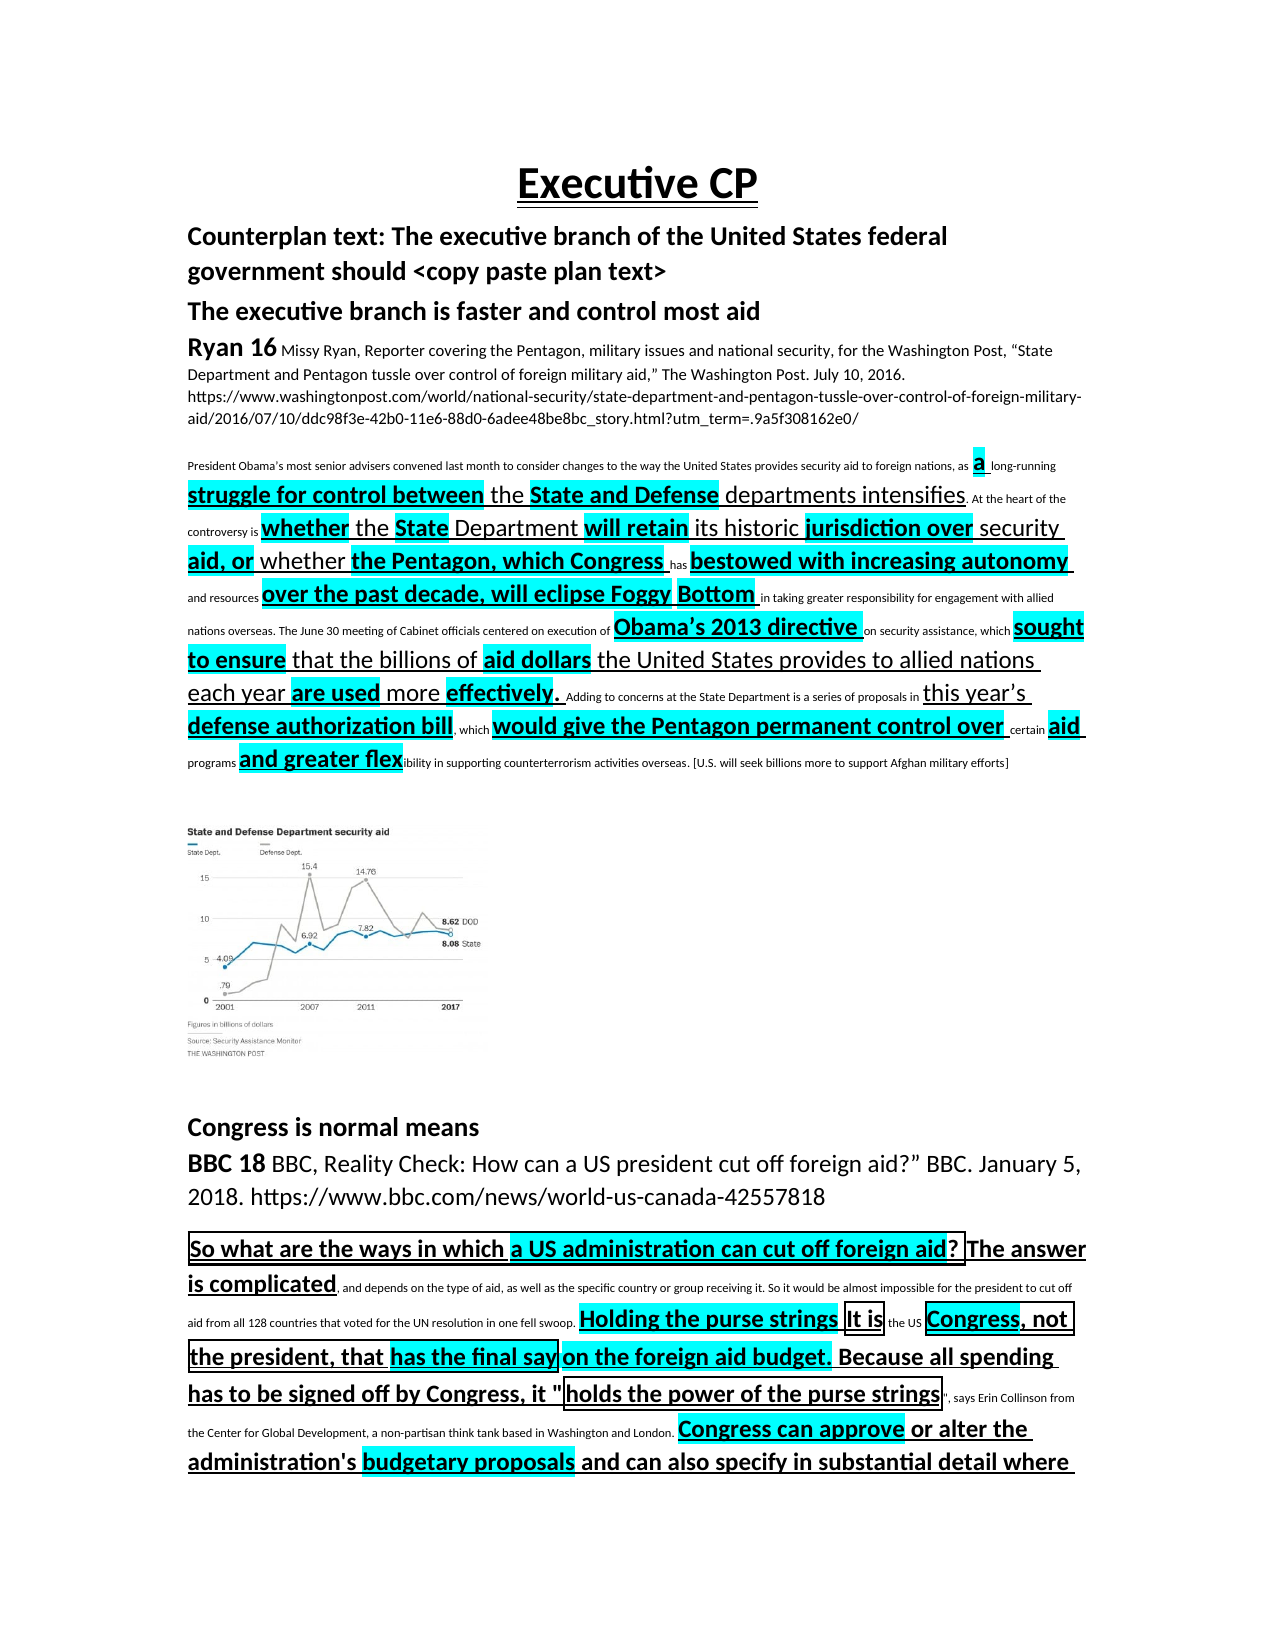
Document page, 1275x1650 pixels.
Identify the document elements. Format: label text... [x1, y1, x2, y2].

text Ryan 16 Missy Ryan, Reporter covering the Pentagon, military issues and national security, for the Washington Post, “State Department and Pentagon tussle over control of foreign military aid,” The Washington Post. July 10, 2016. https://www.washingtonpost.com/world/national-security/state-department-and-pentagon-tussle-over-control-of-foreign-military-aid/2016/07/10/ddc98f3e-42b0-11e6-88d0-6adee48be8bc_story.html?utm_term=.9a5f308162e0/ [187, 330, 1087, 428]
text President Obama’s most senior advisers convened last month to consider changes to the way the United States provides security aid to foreign nations, as a long-running struggle for control between the State and Defense departments intensifies. At the heart of the controversy is whether the State Department will retain its historic jurisdiction over security aid, or whether the Pentagon, which Congress has bestowed with increasing autonomy and resources over the past decade, will eclipse Foggy Bottom in taking greater responsibility for engagement with allied nations overseas. The June 30 meeting of Cabinet officials centered on execution of Obama’s 2013 directive on security assistance, which sought to ensure that the billions of aid dollars the United States provides to allied nations each year are used more effectively. Adding to concerns at the State Department is a series of proposals in this year’s defense authorization bill, which would give the Pentagon permanent control over certain aid programs and greater flexibility in supporting counterterrorism activities overseas. [U.S. will seek billions more to support Afghan military efforts] [187, 447, 1087, 773]
subtitle The executive branch is faster and control most aid [187, 294, 1087, 327]
subtitle Counterplan text: The executive branch of the United States federal government should <copy paste plan text> [187, 219, 1087, 287]
subtitle Congress is normal means [187, 1110, 1087, 1143]
text BBC 18 BBC, Reality Check: How can a US president cut off foreign aid?” BBC. January 5, 2018. https://www.bbc.com/news/world-us-canada-42557818 [187, 1146, 1087, 1212]
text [187, 1231, 1087, 1477]
picture [187, 825, 488, 1059]
subtitle Executive CP [187, 154, 1087, 210]
